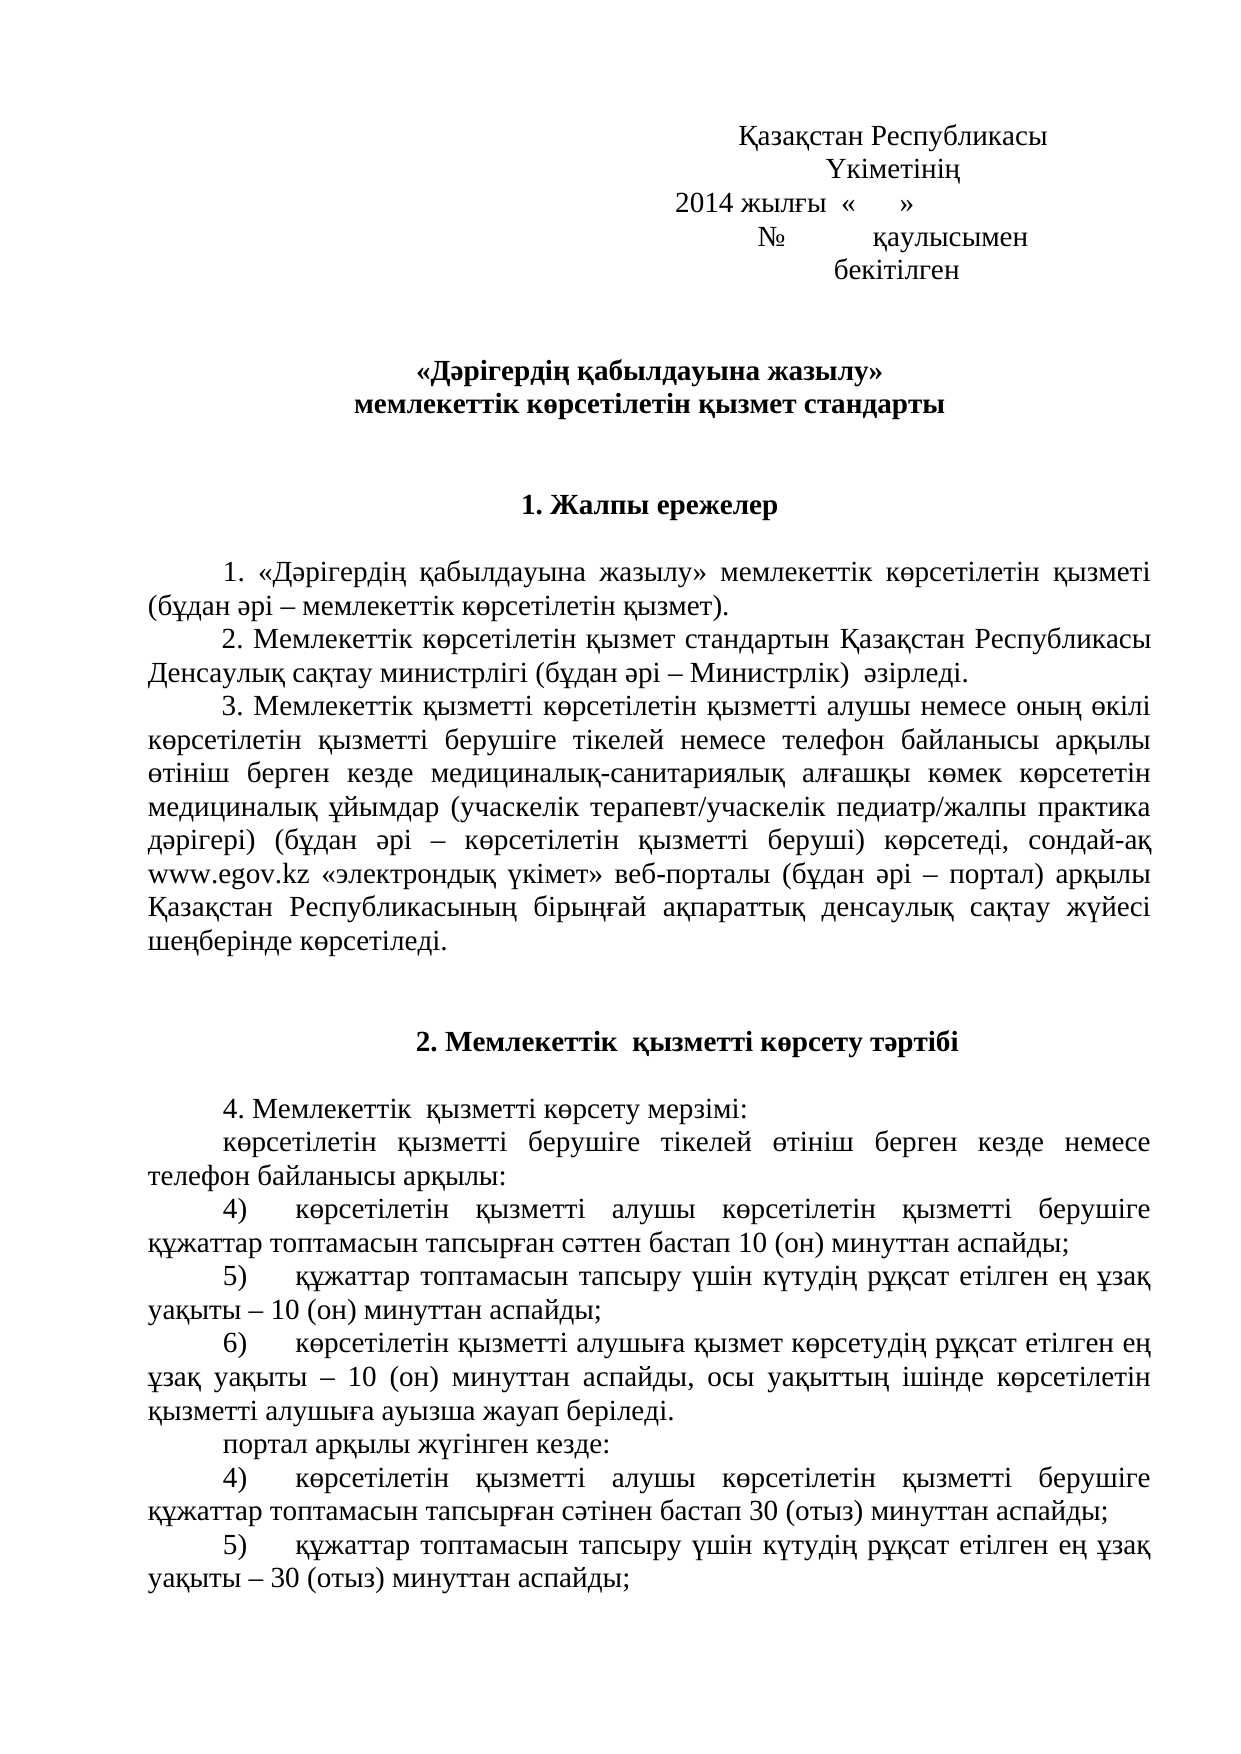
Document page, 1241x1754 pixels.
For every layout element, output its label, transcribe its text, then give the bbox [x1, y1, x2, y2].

text 1. «Дәрігердің қабылдауына жазылу» мемлекеттік көрсетілетін қызметі (бұдан әрі – мемлекеттік көрсетілетін қызмет). [148, 554, 1152, 621]
list көрсетілетін қызметті алушы көрсетілетін қызметті берушіге құжаттар топтамасын тапсырған сәтінен бастап 30 (отыз) минуттан аспайды; [148, 1460, 1152, 1527]
text Үкіметінің [148, 152, 1152, 185]
list көрсетілетін қызметті алушы көрсетілетін қызметті берушіге құжаттар топтамасын тапсырған сәттен бастап 10 (он) минуттан аспайды; [148, 1191, 1152, 1258]
text мемлекеттік көрсетілетін қызмет стандарты [148, 386, 1152, 420]
text көрсетілетін қызметті берушіге тікелей өтініш берген кезде немесе телефон байланысы арқылы: [148, 1124, 1152, 1191]
text бекітілген [148, 252, 1152, 286]
list көрсетілетін қызметті алушыға қызмет көрсетудің рұқсат етілген ең ұзақ уақыты – 10 (он) минуттан аспайды, осы уақыттың ішінде көрсетілетін қызметті алушыға ауызша жауап беріледі. [148, 1326, 1152, 1426]
text 3. Мемлекеттік қызметті көрсетілетін қызметті алушы немесе оның өкілі көрсетілетін қызметті берушіге тікелей немесе телефон байланысы арқылы өтініш берген кезде медициналық-санитариялық алғашқы көмек көрсететін медициналық ұйымдар (учаскелік терапевт/учаскелік педиатр/жалпы практика дәрігері) (бұдан әрі – көрсетілетін қызметті беруші) көрсетеді, сондай-ақ www.egov.kz «электрондық үкімет» веб-порталы (бұдан әрі – портал) арқылы Қазақстан Республикасының бірыңғай ақпараттық денсаулық сақтау жүйесі шеңберінде көрсетіледі. [148, 688, 1152, 957]
text 2. Мемлекеттік көрсетілетін қызмет стандартын Қазақстан Республикасы Денсаулық сақтау министрлігі (бұдан әрі – Министрлік) әзірледі. [148, 621, 1152, 688]
list құжаттар топтамасын тапсыру үшін күтудің рұқсат етілген ең ұзақ уақыты – 30 (отыз) минуттан аспайды; [148, 1527, 1152, 1594]
text № қаулысымен [148, 219, 1152, 252]
text Қазақстан Республикасы [148, 118, 1152, 152]
text 2. Мемлекеттік қызметті көрсету тәртібі [148, 1024, 1152, 1057]
list құжаттар топтамасын тапсыру үшін күтудің рұқсат етілген ең ұзақ уақыты – 10 (он) минуттан аспайды; [148, 1258, 1152, 1326]
text портал арқылы жүгінген кезде: [223, 1426, 1152, 1460]
text «Дәрігердің қабылдауына жазылу» [148, 353, 1152, 386]
text 1. Жалпы ережелер [148, 487, 1152, 521]
text 2014 жылғы « » [148, 185, 1152, 219]
text 4. Мемлекеттік қызметті көрсету мерзімі: [148, 1091, 1152, 1124]
